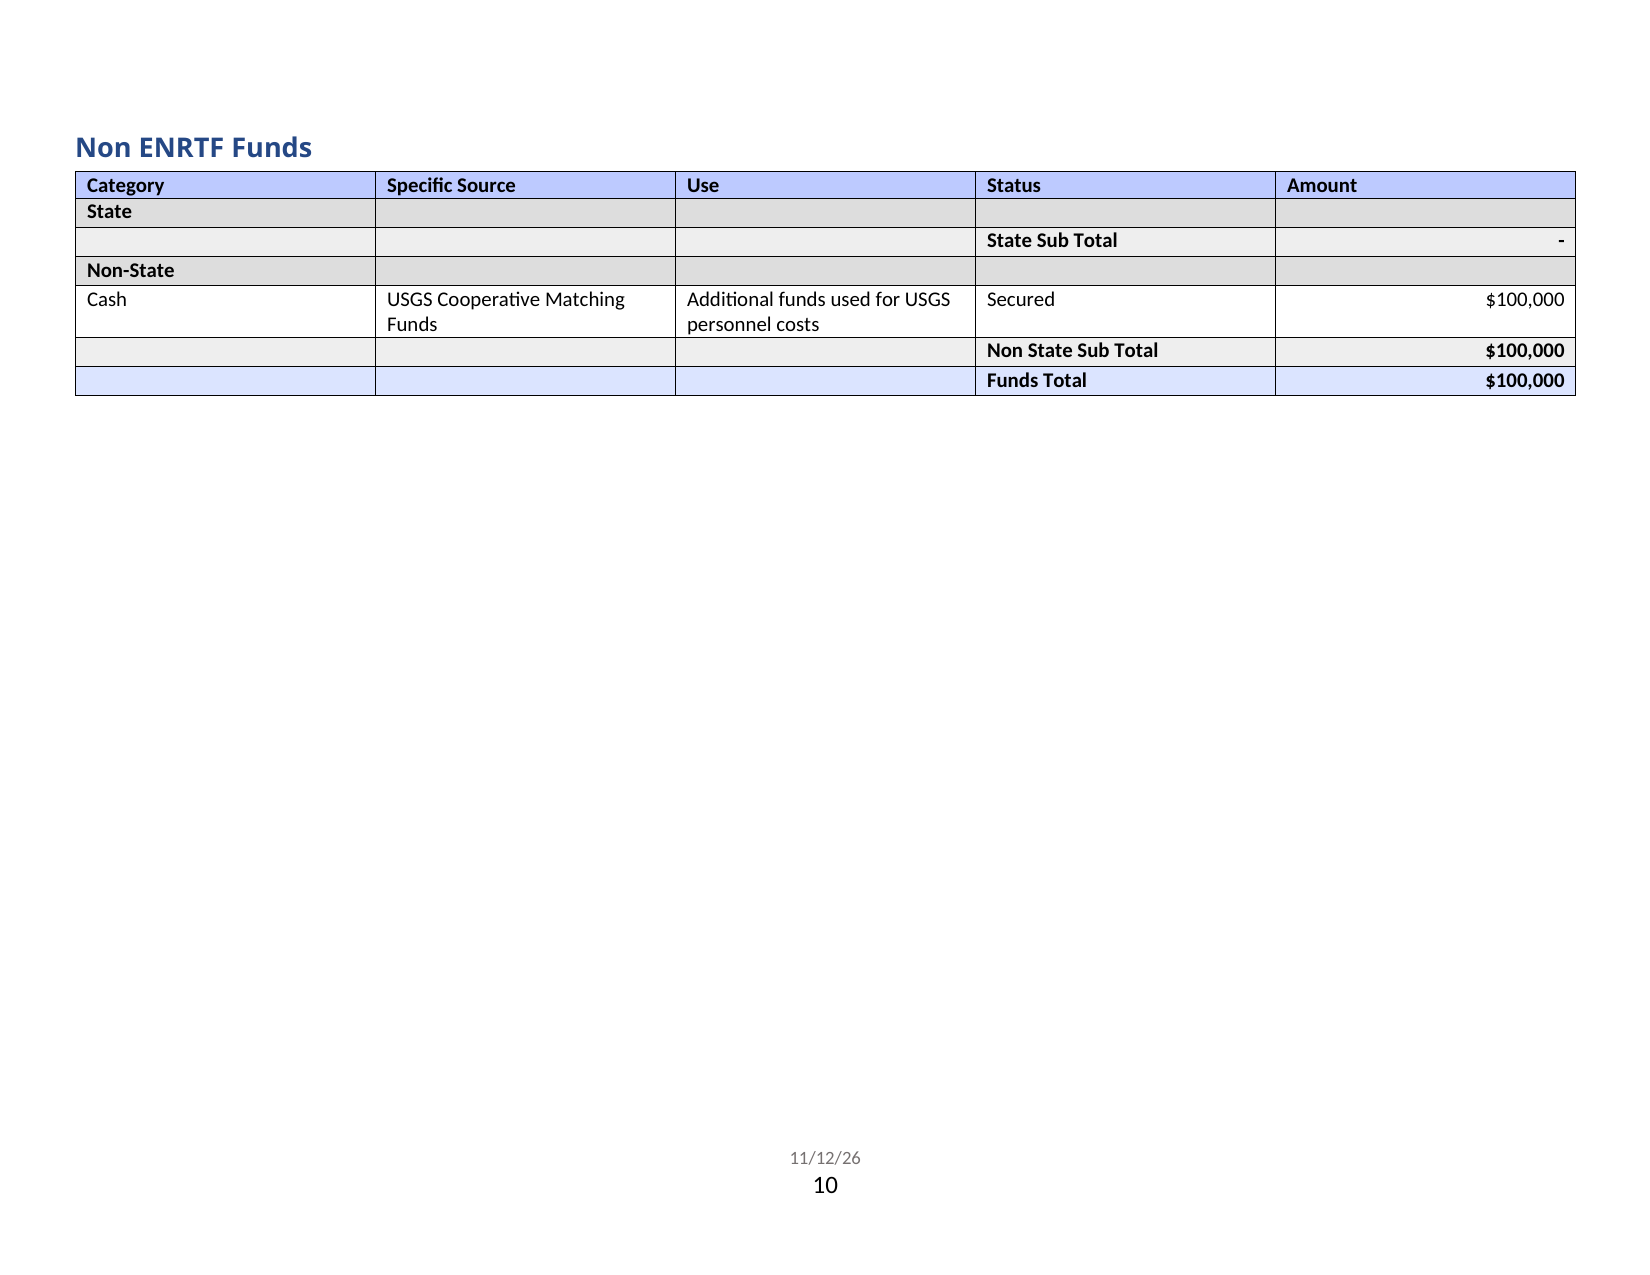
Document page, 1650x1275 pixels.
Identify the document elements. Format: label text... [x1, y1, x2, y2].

table_cell [76, 338, 375, 366]
table_cell $100,000 [1276, 338, 1575, 366]
table_cell Additional funds used for USGS personnel costs [676, 286, 975, 337]
table_header Specific Source [376, 172, 675, 198]
table_cell $100,000 [1276, 367, 1575, 395]
table_header Category [76, 172, 375, 198]
table_header Amount [1276, 172, 1575, 198]
table_cell State Sub Total [976, 228, 1275, 256]
table_cell [76, 228, 375, 256]
table_header Status [976, 172, 1275, 198]
table_cell $100,000 [1276, 286, 1575, 337]
table_cell [1276, 257, 1575, 285]
table_cell [1276, 199, 1575, 227]
table_cell [676, 199, 975, 227]
subtitle Non ENRTF Funds [75, 128, 1575, 165]
table_cell [976, 199, 1275, 227]
table_cell Cash [76, 286, 375, 337]
table_cell [676, 228, 975, 256]
table_cell Funds Total [976, 367, 1275, 395]
table_cell - [1276, 228, 1575, 256]
table_cell [376, 338, 675, 366]
table_cell [376, 367, 675, 395]
table_cell [376, 199, 675, 227]
table_cell USGS Cooperative Matching Funds [376, 286, 675, 337]
table_cell [676, 257, 975, 285]
table_cell [676, 338, 975, 366]
table_header Use [676, 172, 975, 198]
table_cell [976, 257, 1275, 285]
table_cell Secured [976, 286, 1275, 337]
table_cell [76, 367, 375, 395]
table_cell Non-State [76, 257, 375, 285]
table_cell [376, 228, 675, 256]
table_cell [376, 257, 675, 285]
table_cell [676, 367, 975, 395]
table_cell State [76, 199, 375, 227]
table_cell Non State Sub Total [976, 338, 1275, 366]
